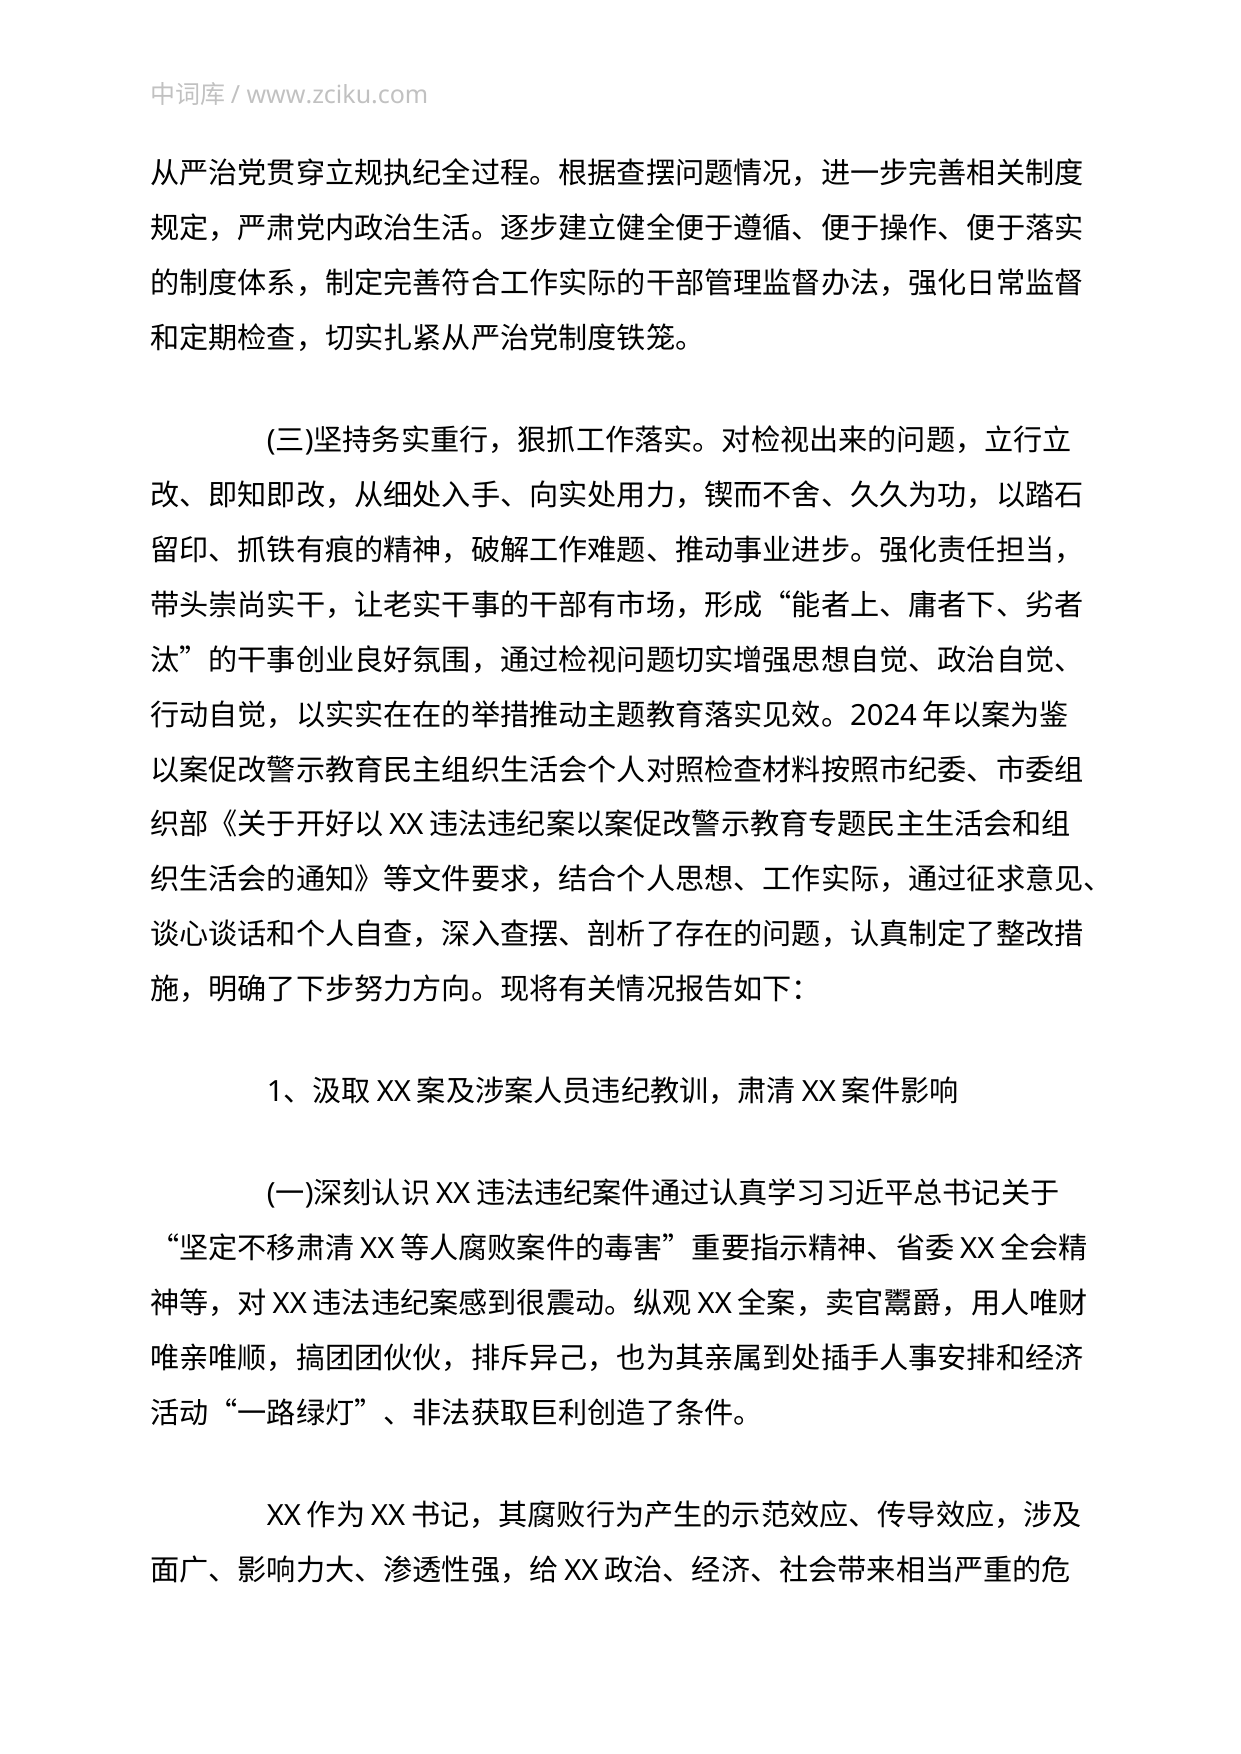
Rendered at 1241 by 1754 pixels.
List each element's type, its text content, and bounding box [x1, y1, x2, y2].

text (三)坚持务实重行，狠抓工作落实。对检视出来的问题，立行立改、即知即改，从细处入手、向实处用力，锲而不舍、久久为功，以踏石留印、抓铁有痕的精神，破解工作难题、推动事业进步。强化责任担当，带头崇尚实干，让老实干事的干部有市场，形成“能者上、庸者下、劣者汰”的干事创业良好氛围，通过检视问题切实增强思想自觉、政治自觉、行动自觉，以实实在在的举措推动主题教育落实见效。2024年以案为鉴以案促改警示教育民主组织生活会个人对照检查材料按照市纪委、市委组织部《关于开好以XX违法违纪案以案促改警示教育专题民主生活会和组织生活会的通知》等文件要求，结合个人思想、工作实际，通过征求意见、谈心谈话和个人自查，深入查摆、剖析了存在的问题，认真制定了整改措施，明确了下步努力方向。现将有关情况报告如下： [150, 416, 1090, 1008]
text 1、汲取XX案及涉案人员违纪教训，肃清XX案件影响 [150, 1067, 1090, 1110]
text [150, 150, 1090, 357]
text (一)深刻认识XX违法违纪案件通过认真学习习近平总书记关于“坚定不移肃清XX等人腐败案件的毒害”重要指示精神、省委XX全会精神等，对XX违法违纪案感到很震动。纵观XX全案，卖官鬻爵，用人唯财唯亲唯顺，搞团团伙伙，排斥异己，也为其亲属到处插手人事安排和经济活动“一路绿灯”、非法获取巨利创造了条件。 [150, 1169, 1090, 1432]
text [150, 1491, 1090, 1588]
